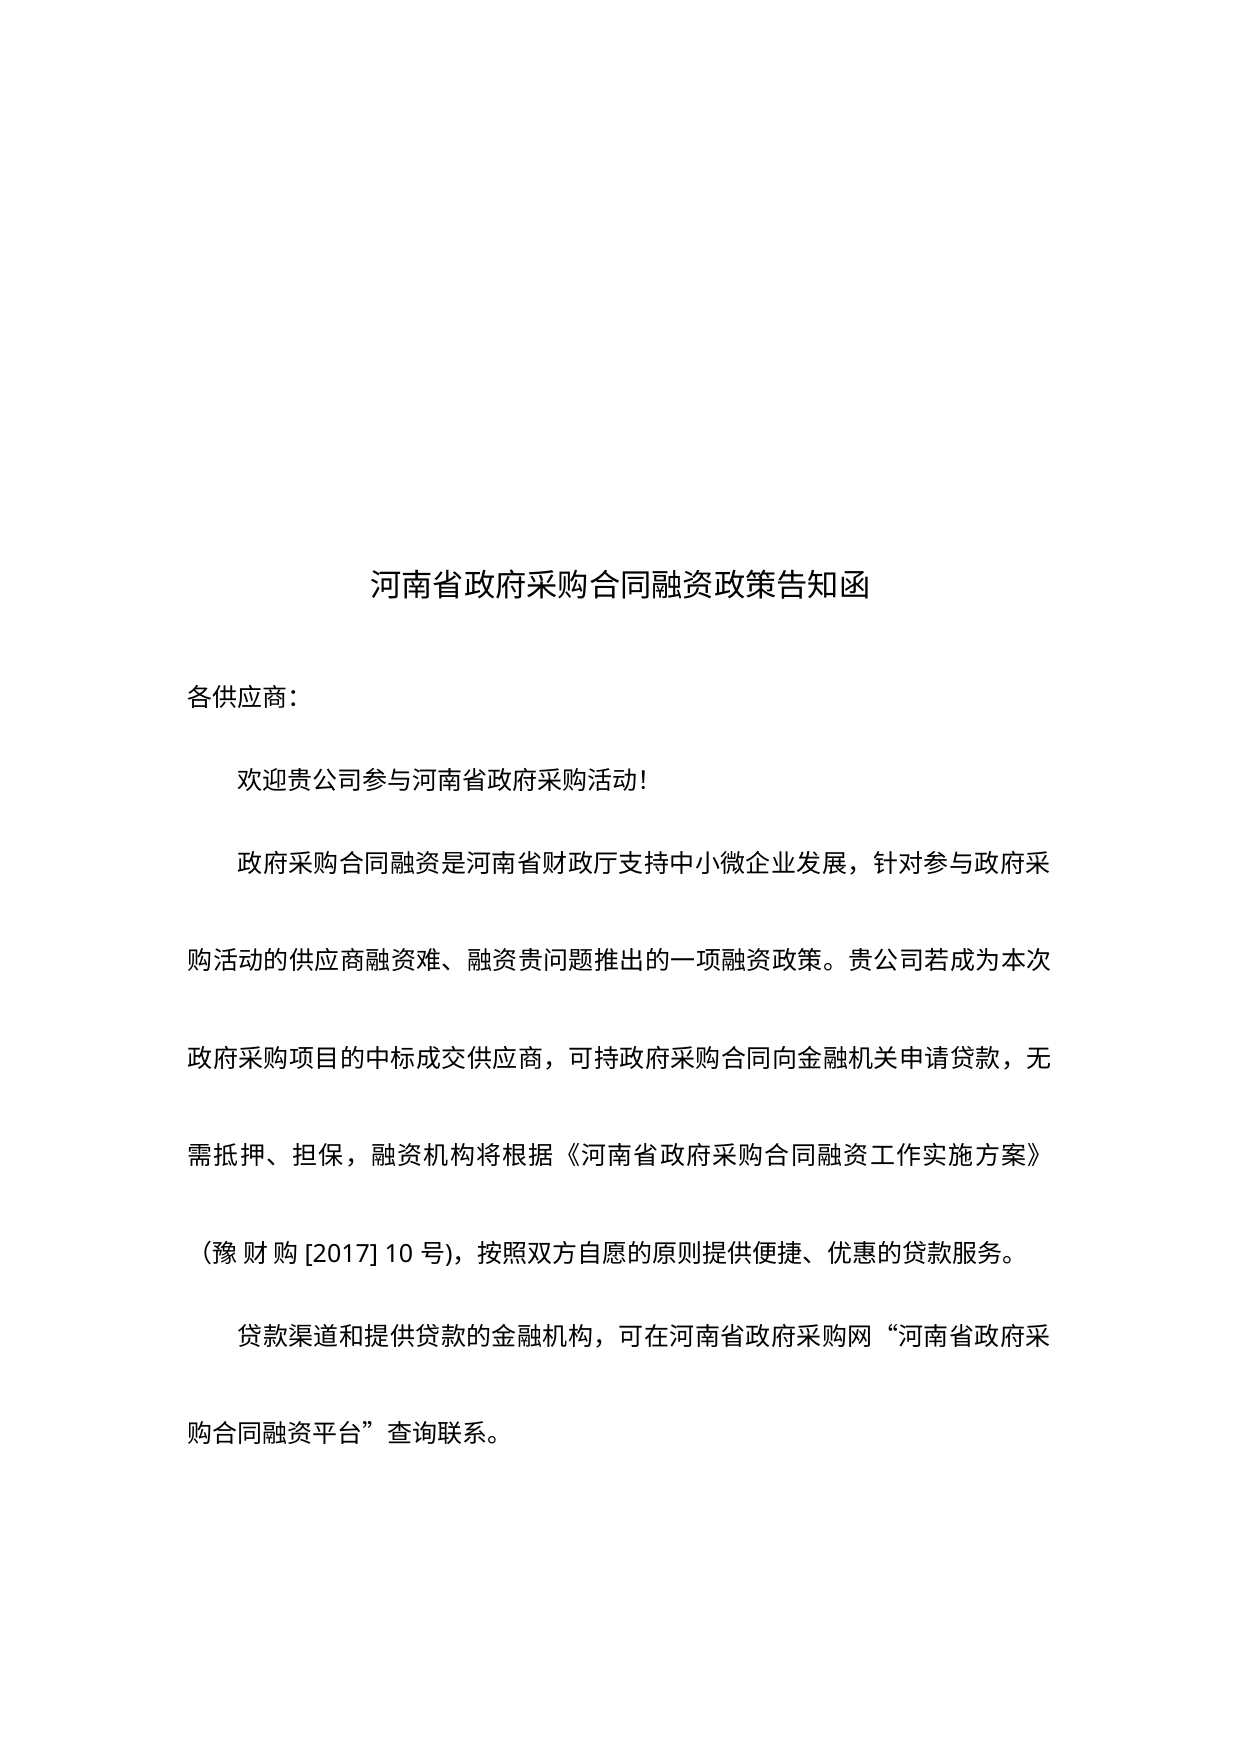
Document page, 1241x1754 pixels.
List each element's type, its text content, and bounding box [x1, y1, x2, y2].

text 政府采购合同融资是河南省财政厅支持中小微企业发展，针对参与政府采购活动的供应商融资难、融资贵问题推出的一项融资政策。贵公司若成为本次政府采购项目的中标成交供应商，可持政府采购合同向金融机关申请贷款，无需抵押、担保，融资机构将根据《河南省政府采购合同融资工作实施方案》（豫 财 购 [2017] 10 号)，按照双方自愿的原则提供便捷、优惠的贷款服务。 [187, 829, 1053, 1284]
text 贷款渠道和提供贷款的金融机构，可在河南省政府采购网“河南省政府采购合同融资平台”查询联系。 [187, 1302, 1053, 1464]
subtitle 各供应商： [187, 663, 1053, 728]
text 欢迎贵公司参与河南省政府采购活动！ [187, 746, 1053, 811]
text 河南省政府采购合同融资政策告知函 [187, 551, 1053, 616]
